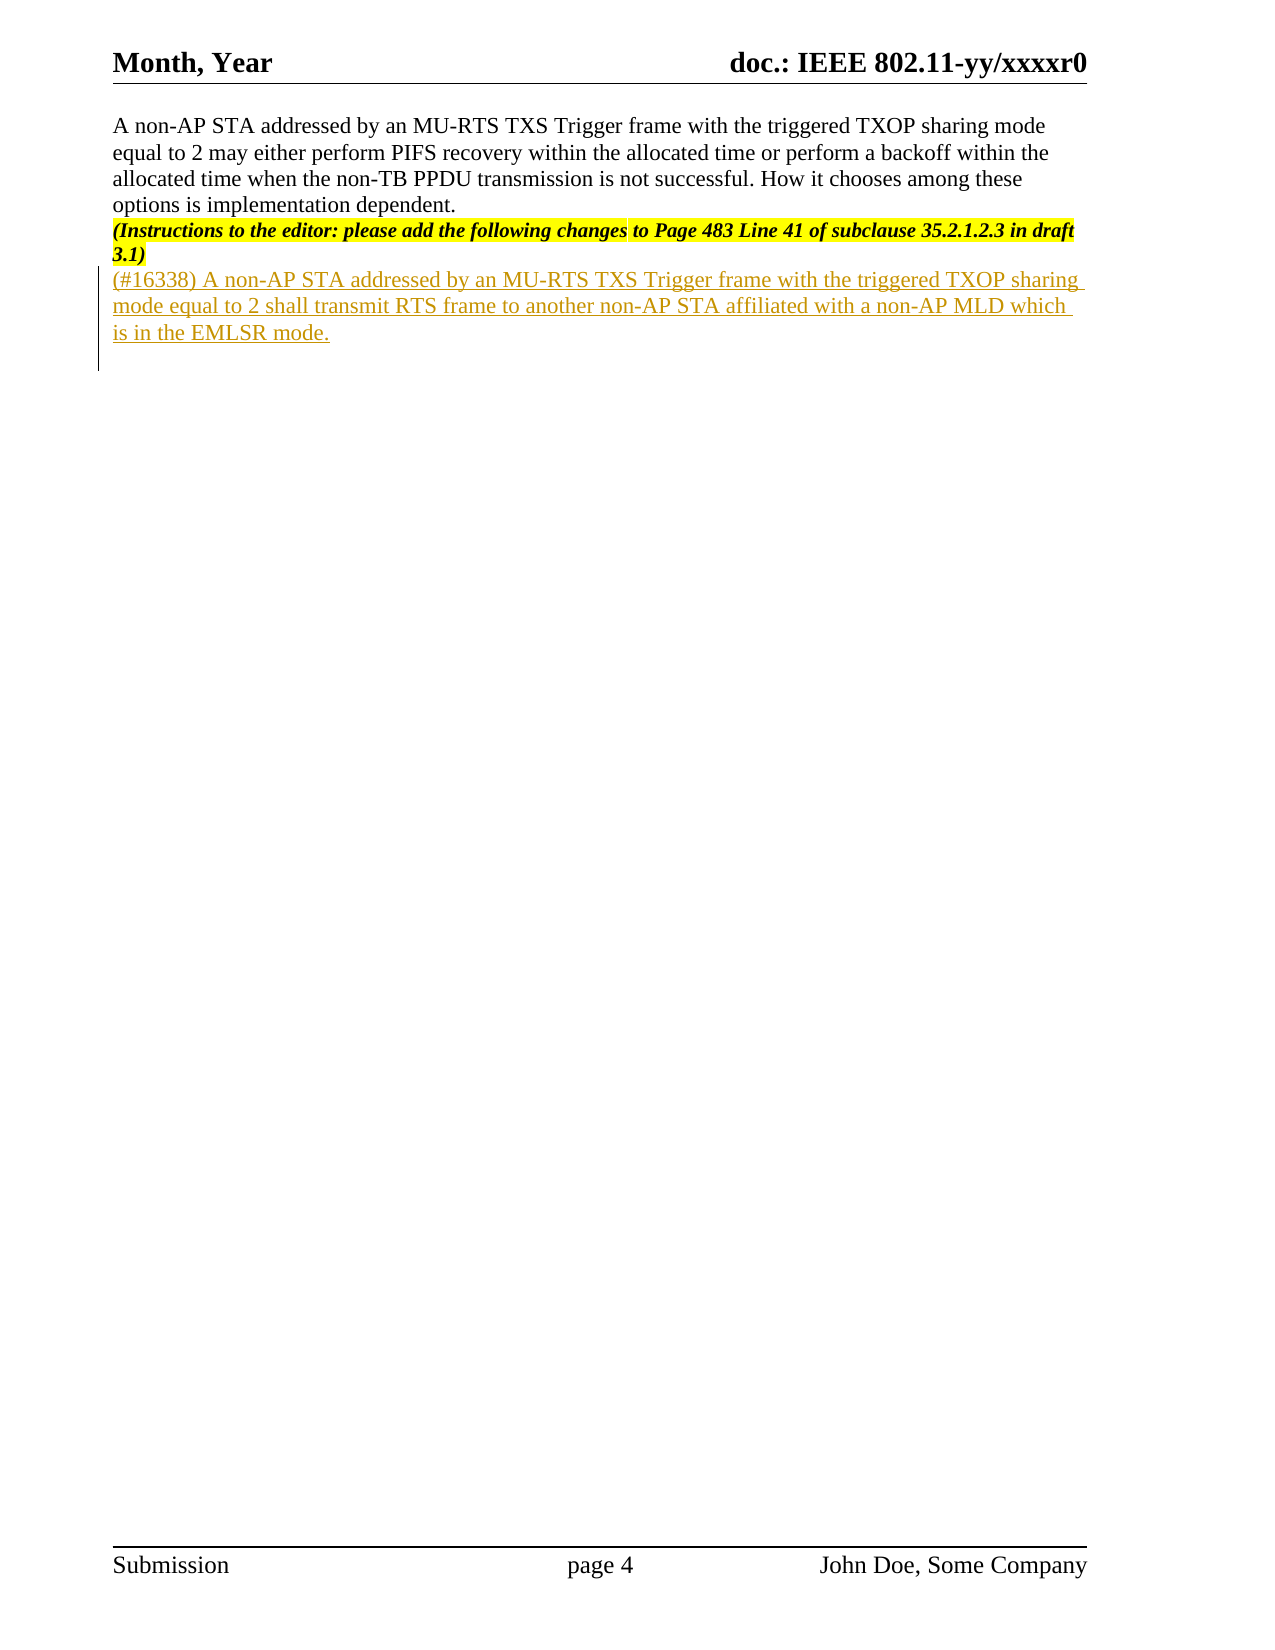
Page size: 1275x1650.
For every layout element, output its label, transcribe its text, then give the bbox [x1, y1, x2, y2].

text (Instructions to the editor: please add the following changes to Page 483 Line 41 of subclause 35.2.1.2.3 in draft 3.1) [146, 218, 1087, 266]
text A non-AP STA addressed by an MU-RTS TXS Trigger frame with the triggered TXOP sharing mode equal to 2 may either perform PIFS recovery within the allocated time or perform a backoff within the allocated time when the non-TB PPDU transmission is not successful. How it chooses among these options is implementation dependent. [112, 112, 1087, 218]
